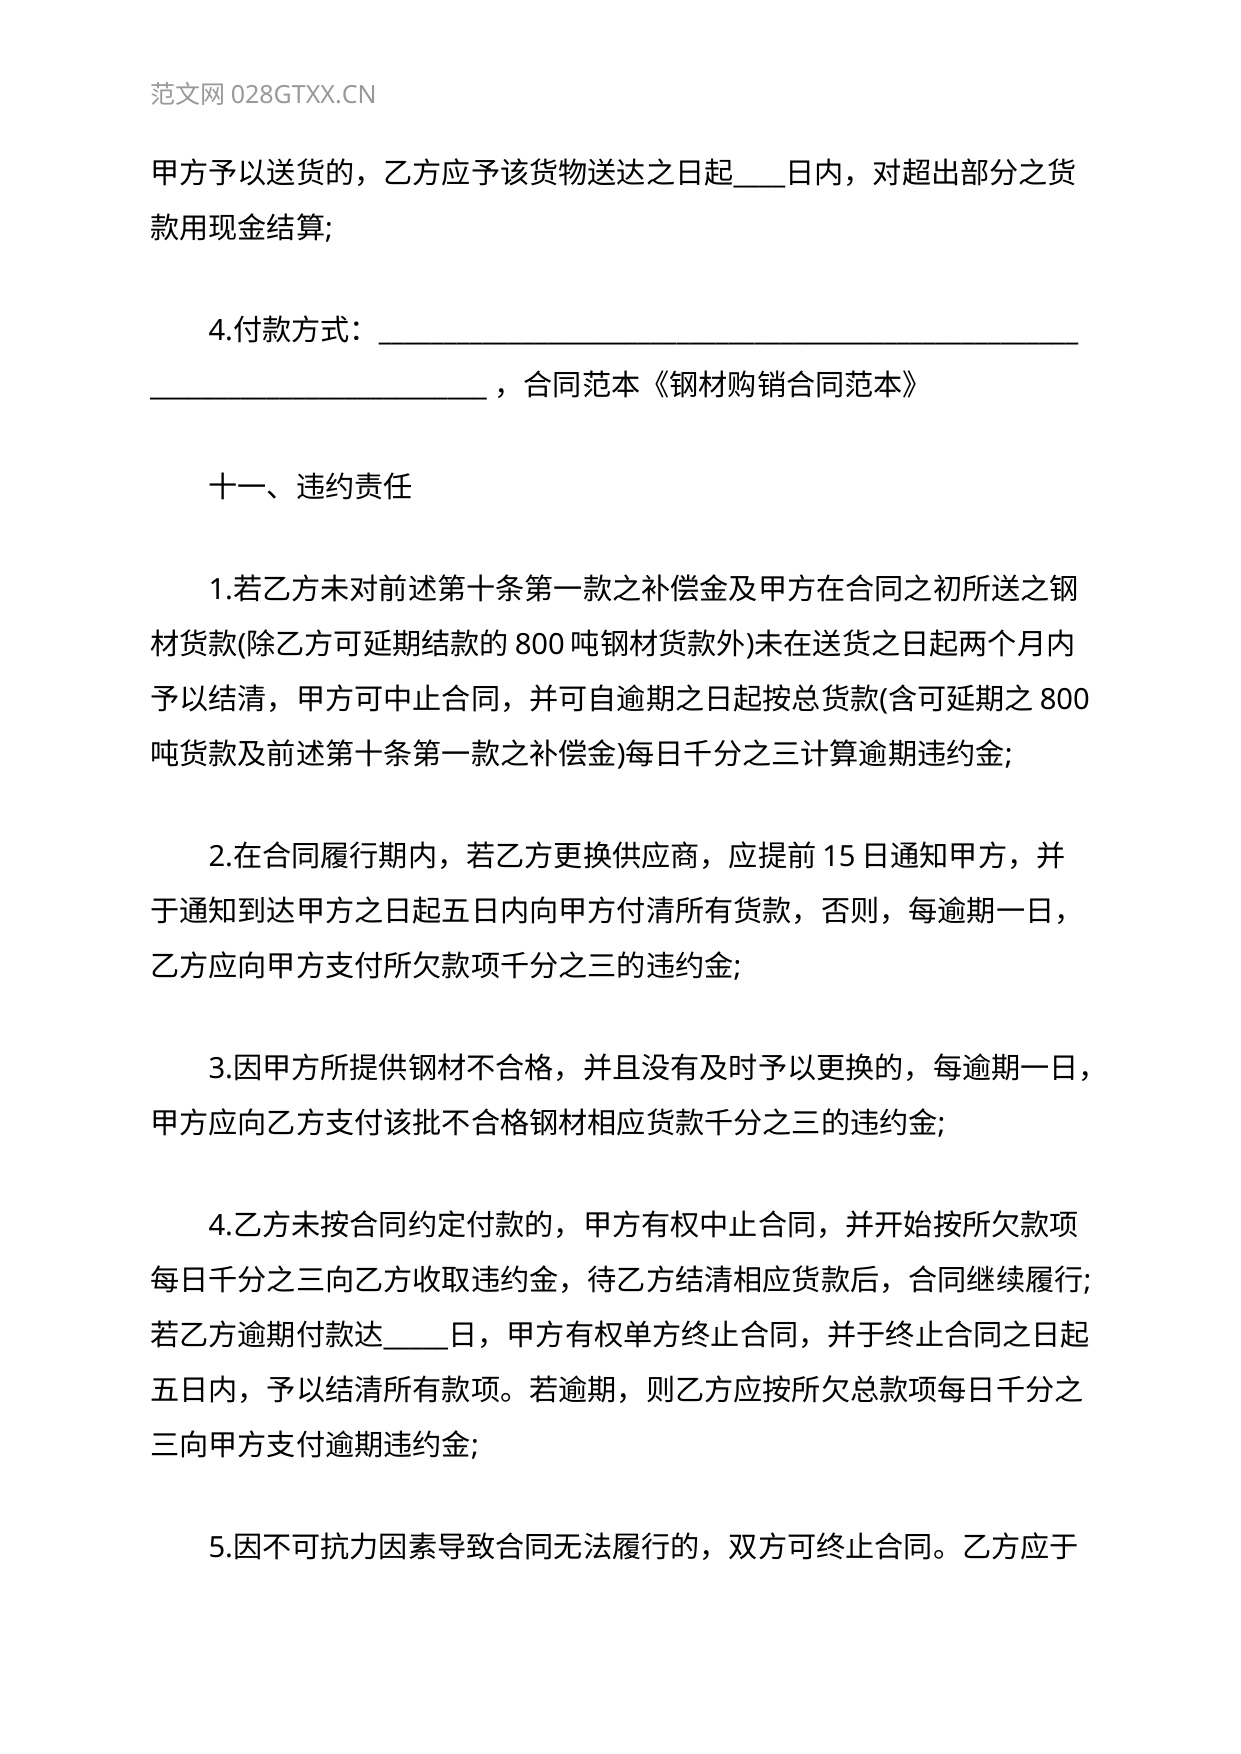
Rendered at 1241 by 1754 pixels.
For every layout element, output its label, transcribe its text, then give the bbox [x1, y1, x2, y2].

text 十一、违约责任 [150, 464, 1090, 506]
text 2.在合同履行期内，若乙方更换供应商，应提前15日通知甲方，并于通知到达甲方之日起五日内向甲方付清所有货款，否则，每逾期一日，乙方应向甲方支付所欠款项千分之三的违约金; [150, 833, 1090, 985]
text 4.乙方未按合同约定付款的，甲方有权中止合同，并开始按所欠款项每日千分之三向乙方收取违约金，待乙方结清相应货款后，合同继续履行;若乙方逾期付款达_____日，甲方有权单方终止合同，并于终止合同之日起五日内，予以结清所有款项。若逾期，则乙方应按所欠总款项每日千分之三向甲方支付逾期违约金; [150, 1202, 1090, 1464]
text 1.若乙方未对前述第十条第一款之补偿金及甲方在合同之初所送之钢材货款(除乙方可延期结款的800吨钢材货款外)未在送货之日起两个月内予以结清，甲方可中止合同，并可自逾期之日起按总货款(含可延期之800吨货款及前述第十条第一款之补偿金)每日千分之三计算逾期违约金; [150, 566, 1090, 773]
text 3.因甲方所提供钢材不合格，并且没有及时予以更换的，每逾期一日，甲方应向乙方支付该批不合格钢材相应货款千分之三的违约金; [150, 1044, 1090, 1142]
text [150, 150, 1090, 247]
text 4.付款方式：________________________________________________________________________________ ，合同范本《钢材购销合同范本》 [150, 307, 1090, 404]
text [150, 1523, 1090, 1566]
